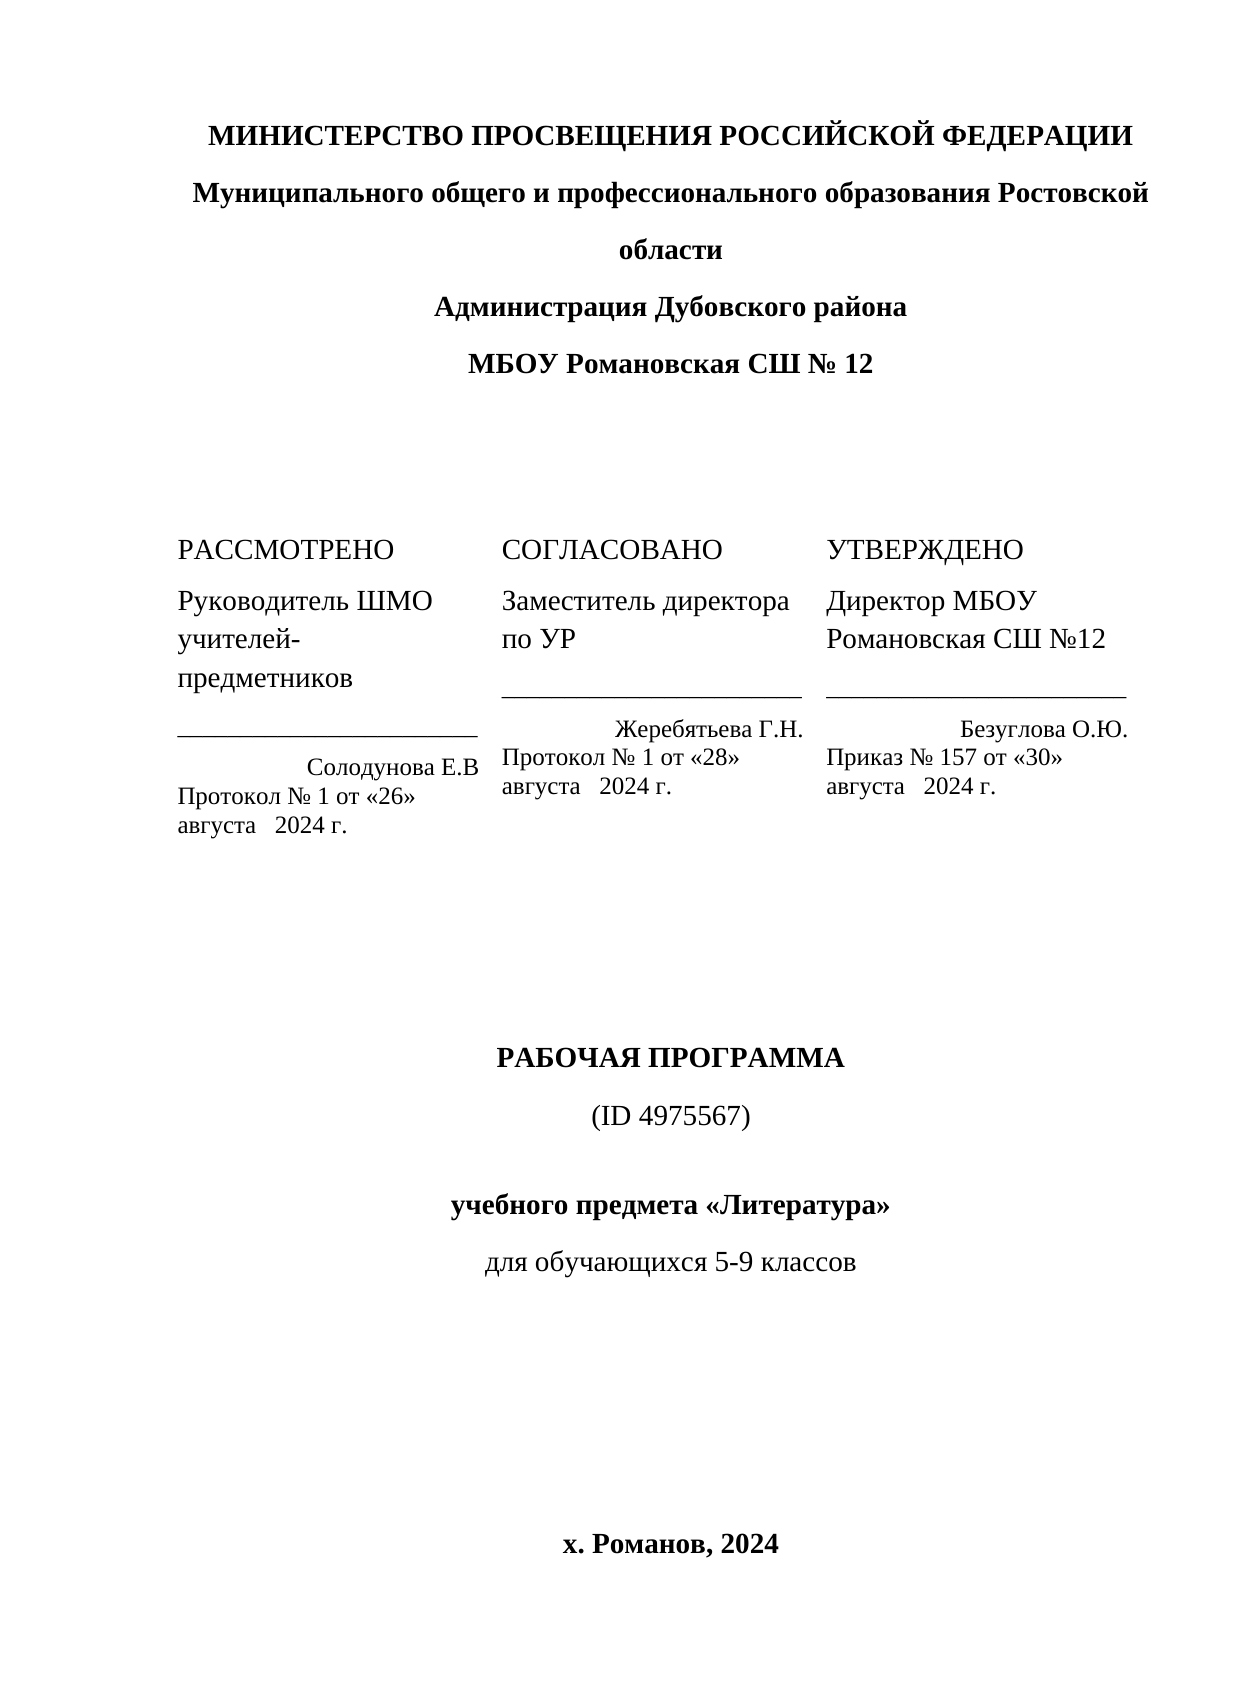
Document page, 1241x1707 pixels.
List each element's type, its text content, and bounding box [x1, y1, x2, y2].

text учебного предмета «Литература» [190, 1187, 1152, 1220]
table_header РАССМОТРЕНО Руководитель ШМО учителей- предметников ________________________ Солодунова Е.В Протокол № 1 от «26» августа 2024 г. [166, 532, 490, 880]
text РАБОЧАЯ ПРОГРАММА [190, 1041, 1152, 1074]
text Администрация Дубовского района [190, 289, 1152, 323]
table_header СОГЛАСОВАНО Заместитель директора по УР ________________________ Жеребятьева Г.Н. Протокол № 1 от «28» августа 2024 г. [490, 532, 815, 880]
text МИНИСТЕРСТВО ПРОСВЕЩЕНИЯ РОССИЙСКОЙ ФЕДЕРАЦИИ [190, 118, 1152, 152]
text МБОУ Романовская СШ № 12 [190, 346, 1152, 379]
table_header УТВЕРЖДЕНО Директор МБОУ Романовская СШ №12 ________________________ Безуглова О.Ю. Приказ № 157 от «30» августа 2024 г. [815, 532, 1139, 880]
text (ID 4975567) [190, 1098, 1152, 1131]
text х. Романов, 2024 [190, 1526, 1152, 1559]
text Муниципального общего и профессионального образования Ростовской области [190, 175, 1152, 266]
text для обучающихся 5-9 классов [190, 1244, 1152, 1277]
